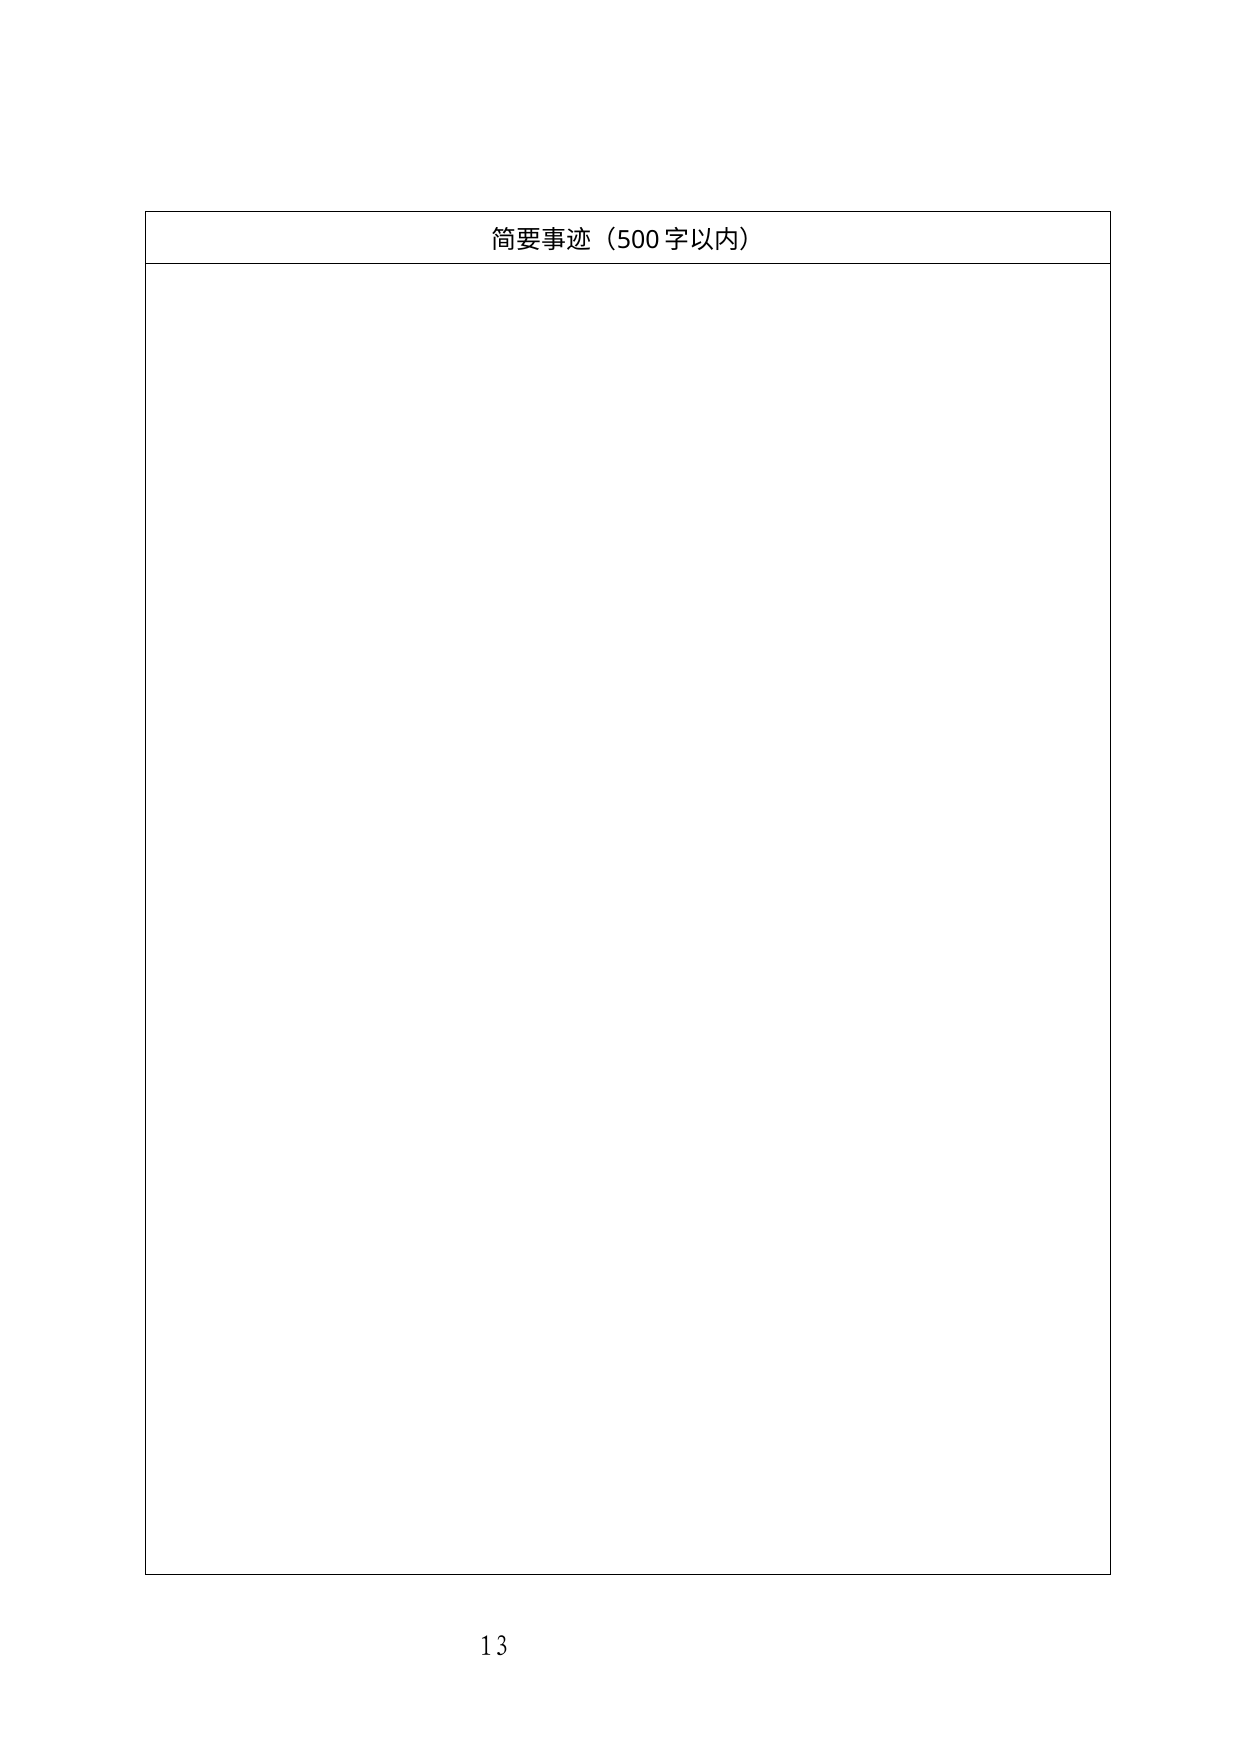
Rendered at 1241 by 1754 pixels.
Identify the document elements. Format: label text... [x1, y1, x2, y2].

table_header 简要事迹（500字以内） [146, 212, 1110, 263]
table_cell [146, 264, 1110, 1574]
